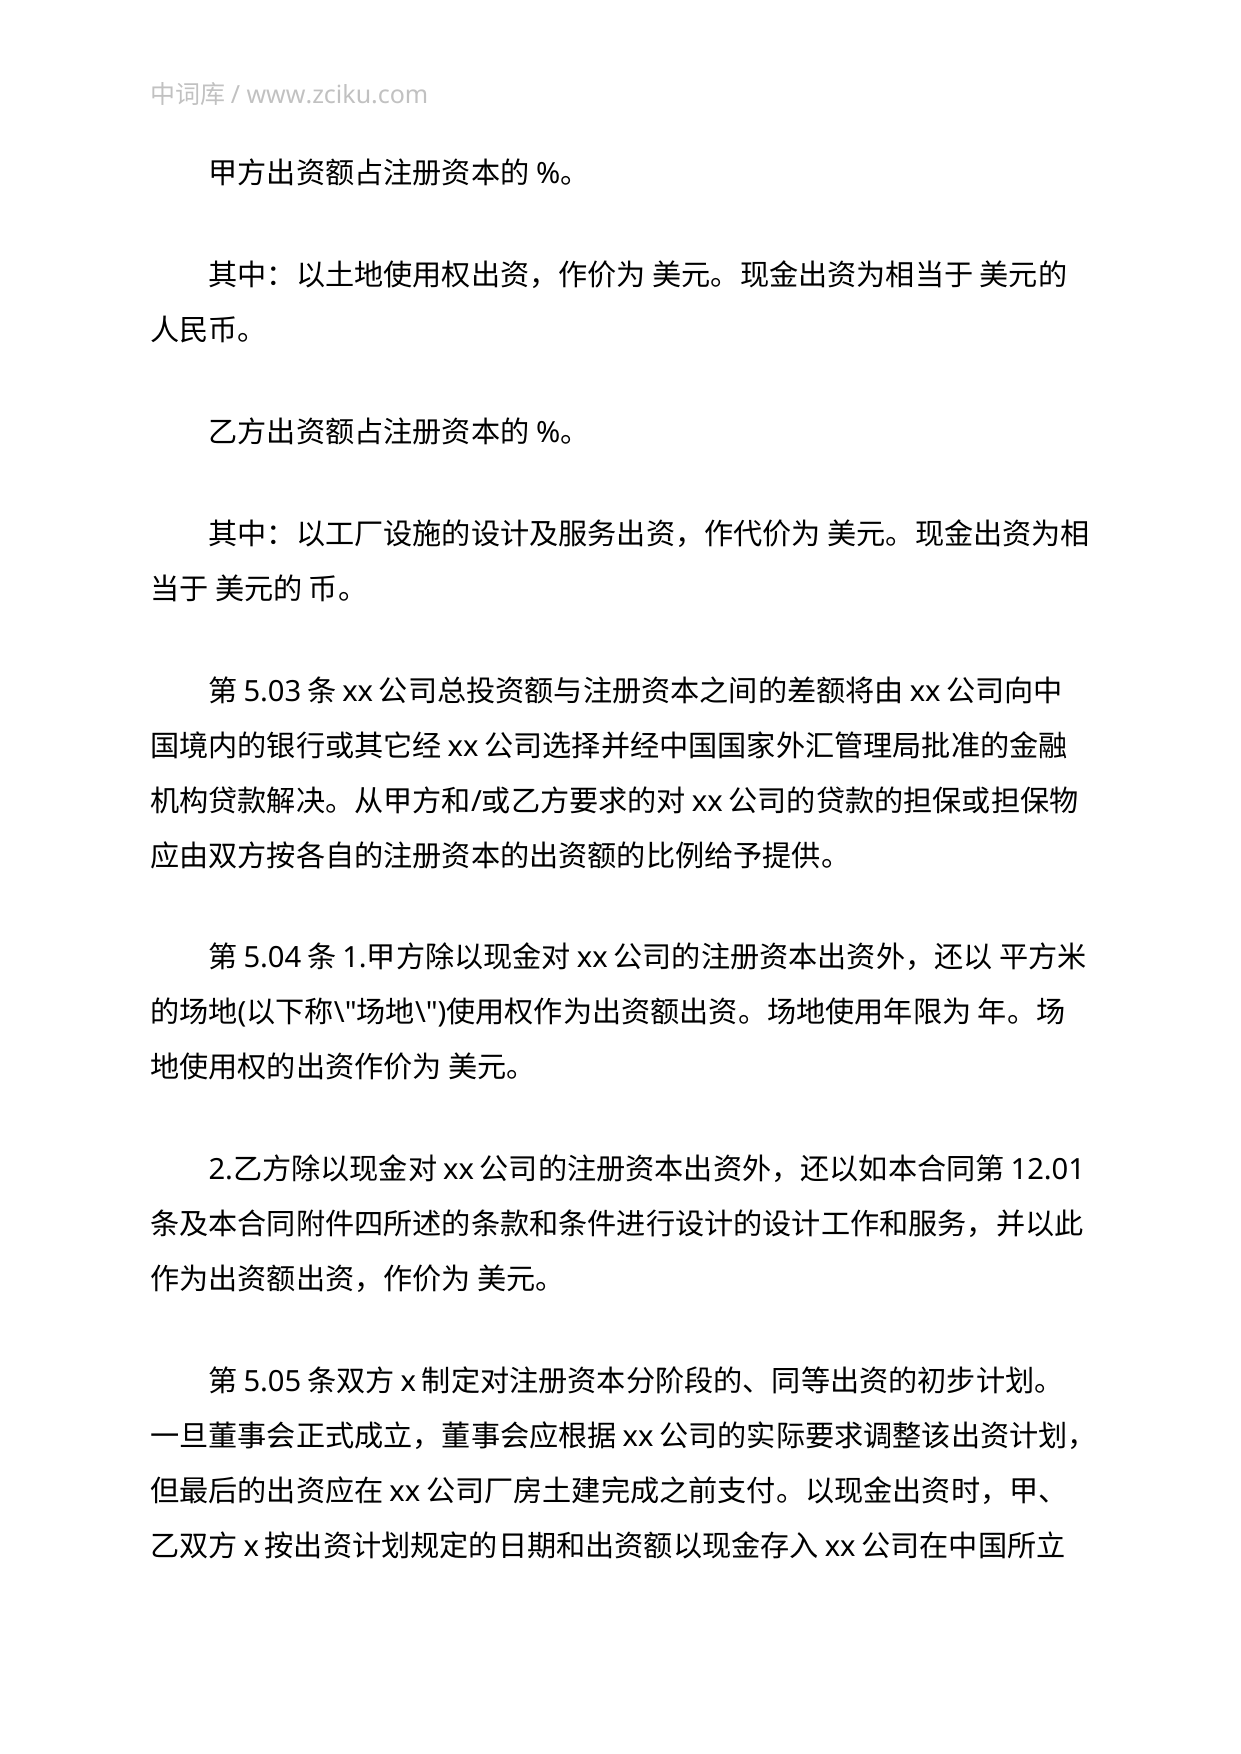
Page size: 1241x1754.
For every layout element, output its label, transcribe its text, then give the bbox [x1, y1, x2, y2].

text 乙方出资额占注册资本的 %。 [150, 409, 1090, 451]
text 第5.04条1.甲方除以现金对xx公司的注册资本出资外，还以 平方米的场地(以下称\"场地\")使用权作为出资额出资。场地使用年限为 年。场地使用权的出资作价为 美元。 [150, 934, 1090, 1086]
text 甲方出资额占注册资本的 %。 [150, 150, 1090, 192]
text 第5.03条xx公司总投资额与注册资本之间的差额将由xx公司向中国境内的银行或其它经xx公司选择并经中国国家外汇管理局批准的金融机构贷款解决。从甲方和/或乙方要求的对xx公司的贷款的担保或担保物应由双方按各自的注册资本的出资额的比例给予提供。 [150, 667, 1090, 874]
text 其中：以土地使用权出资，作价为 美元。现金出资为相当于 美元的人民币。 [150, 252, 1090, 349]
text 其中：以工厂设施的设计及服务出资，作代价为 美元。现金出资为相当于 美元的 币。 [150, 511, 1090, 608]
text 2.乙方除以现金对xx公司的注册资本出资外，还以如本合同第12.01条及本合同附件四所述的条款和条件进行设计的设计工作和服务，并以此作为出资额出资，作价为 美元。 [150, 1146, 1090, 1298]
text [150, 1357, 1090, 1565]
